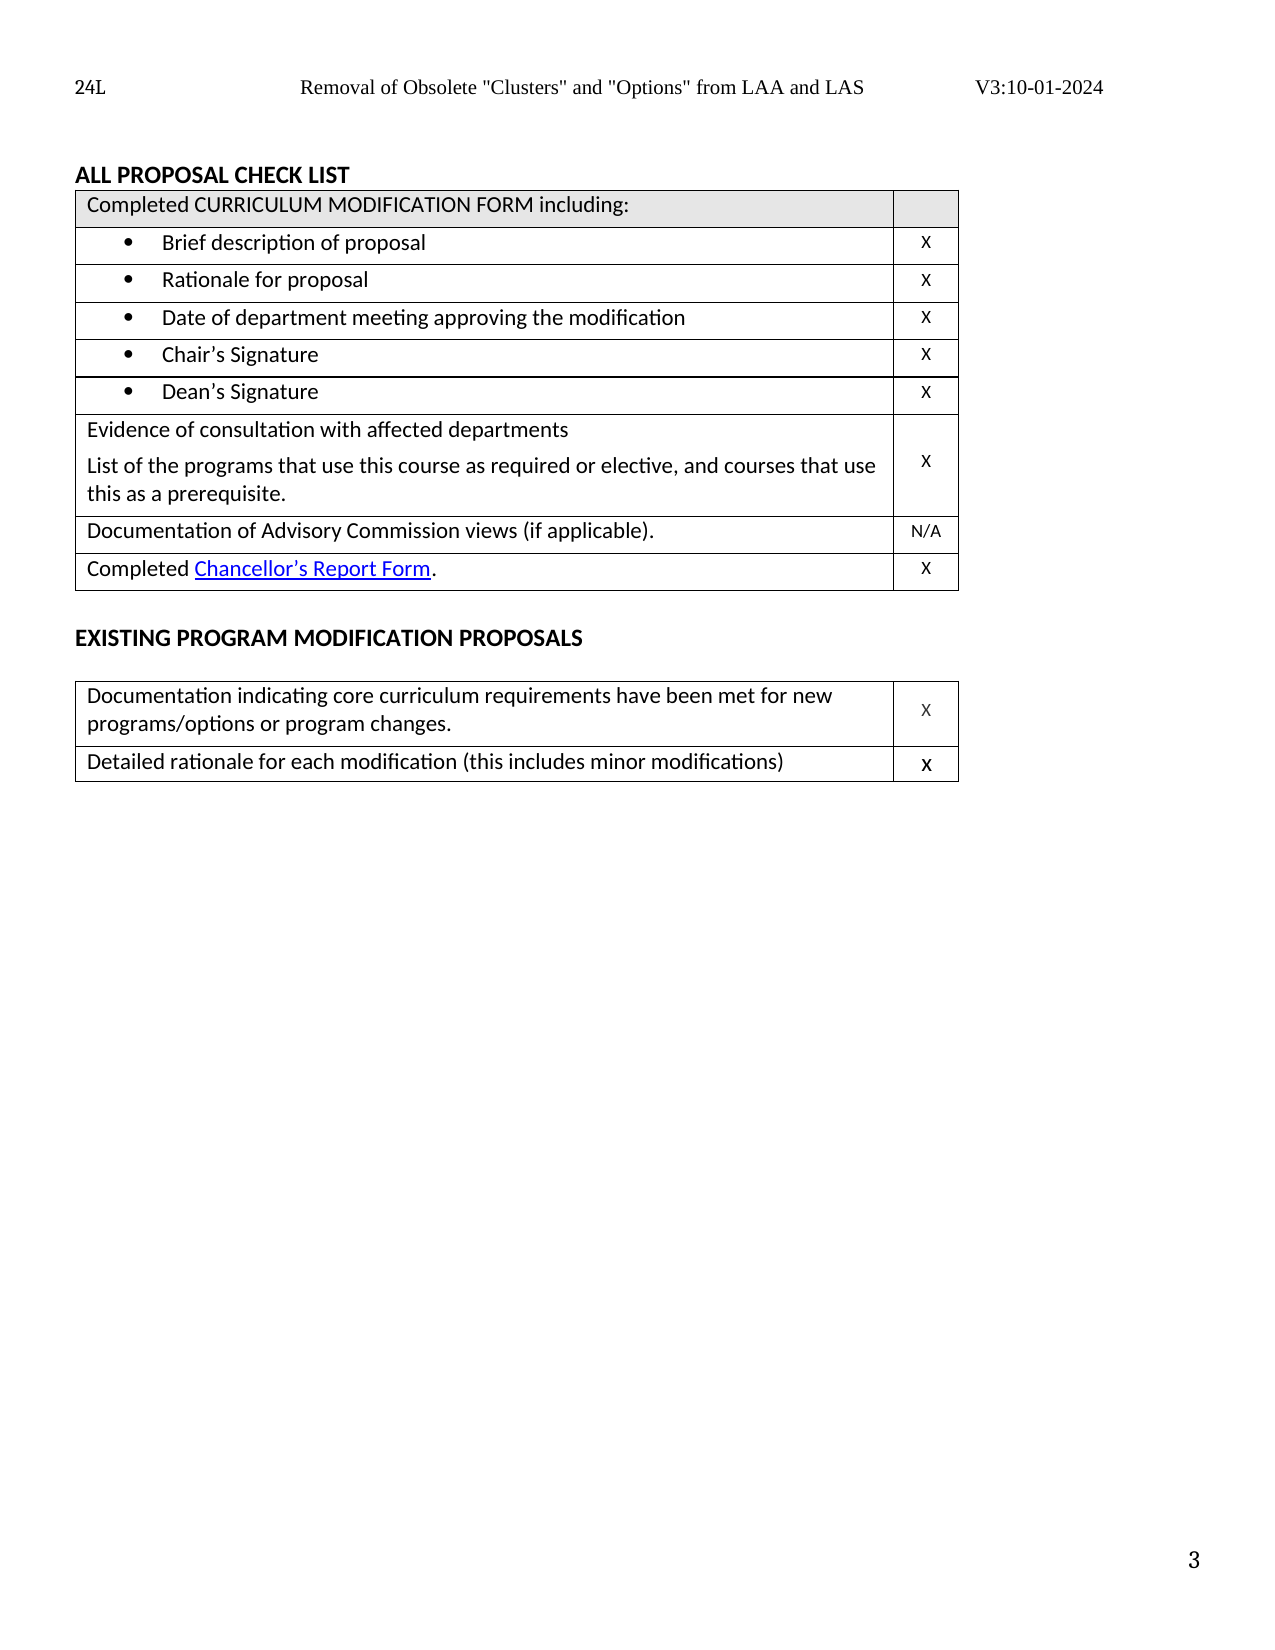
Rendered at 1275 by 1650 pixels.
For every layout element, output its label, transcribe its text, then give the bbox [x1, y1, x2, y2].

table_cell N/A [894, 517, 958, 553]
text ALL PROPOSAL CHECK LIST [75, 159, 1200, 189]
table_cell X [894, 340, 958, 376]
table_cell x [894, 747, 958, 781]
table_header X [894, 682, 958, 746]
table_cell Documentation of Advisory Commission views (if applicable). [76, 517, 893, 553]
table_cell X [894, 378, 958, 414]
table_cell X [894, 303, 958, 339]
table_header Completed CURRICULUM MODIFICATION FORM including: [76, 191, 893, 227]
table_cell X [894, 554, 958, 590]
table_header Documentation indicating core curriculum requirements have been met for new programs/options or program changes. [76, 682, 893, 746]
table_cell Dean’s Signature [76, 378, 893, 414]
table_cell Detailed rationale for each modification (this includes minor modifications) [76, 747, 893, 781]
table_cell Brief description of proposal [76, 228, 893, 264]
table_cell Date of department meeting approving the modification [76, 303, 893, 339]
table_cell Evidence of consultation with affected departments List of the programs that use this course as required or elective, and courses that use this as a prerequisite. [76, 415, 893, 516]
table_cell X [894, 265, 958, 302]
table_cell Completed Chancellor’s Report Form. [76, 554, 893, 590]
text EXISTING PROGRAM MODIFICATION PROPOSALS [75, 622, 1200, 652]
table_cell Chair’s Signature [76, 340, 893, 376]
table_cell X [894, 415, 958, 516]
table_cell X [894, 228, 958, 264]
table_header [894, 191, 958, 227]
table_cell Rationale for proposal [76, 265, 893, 302]
